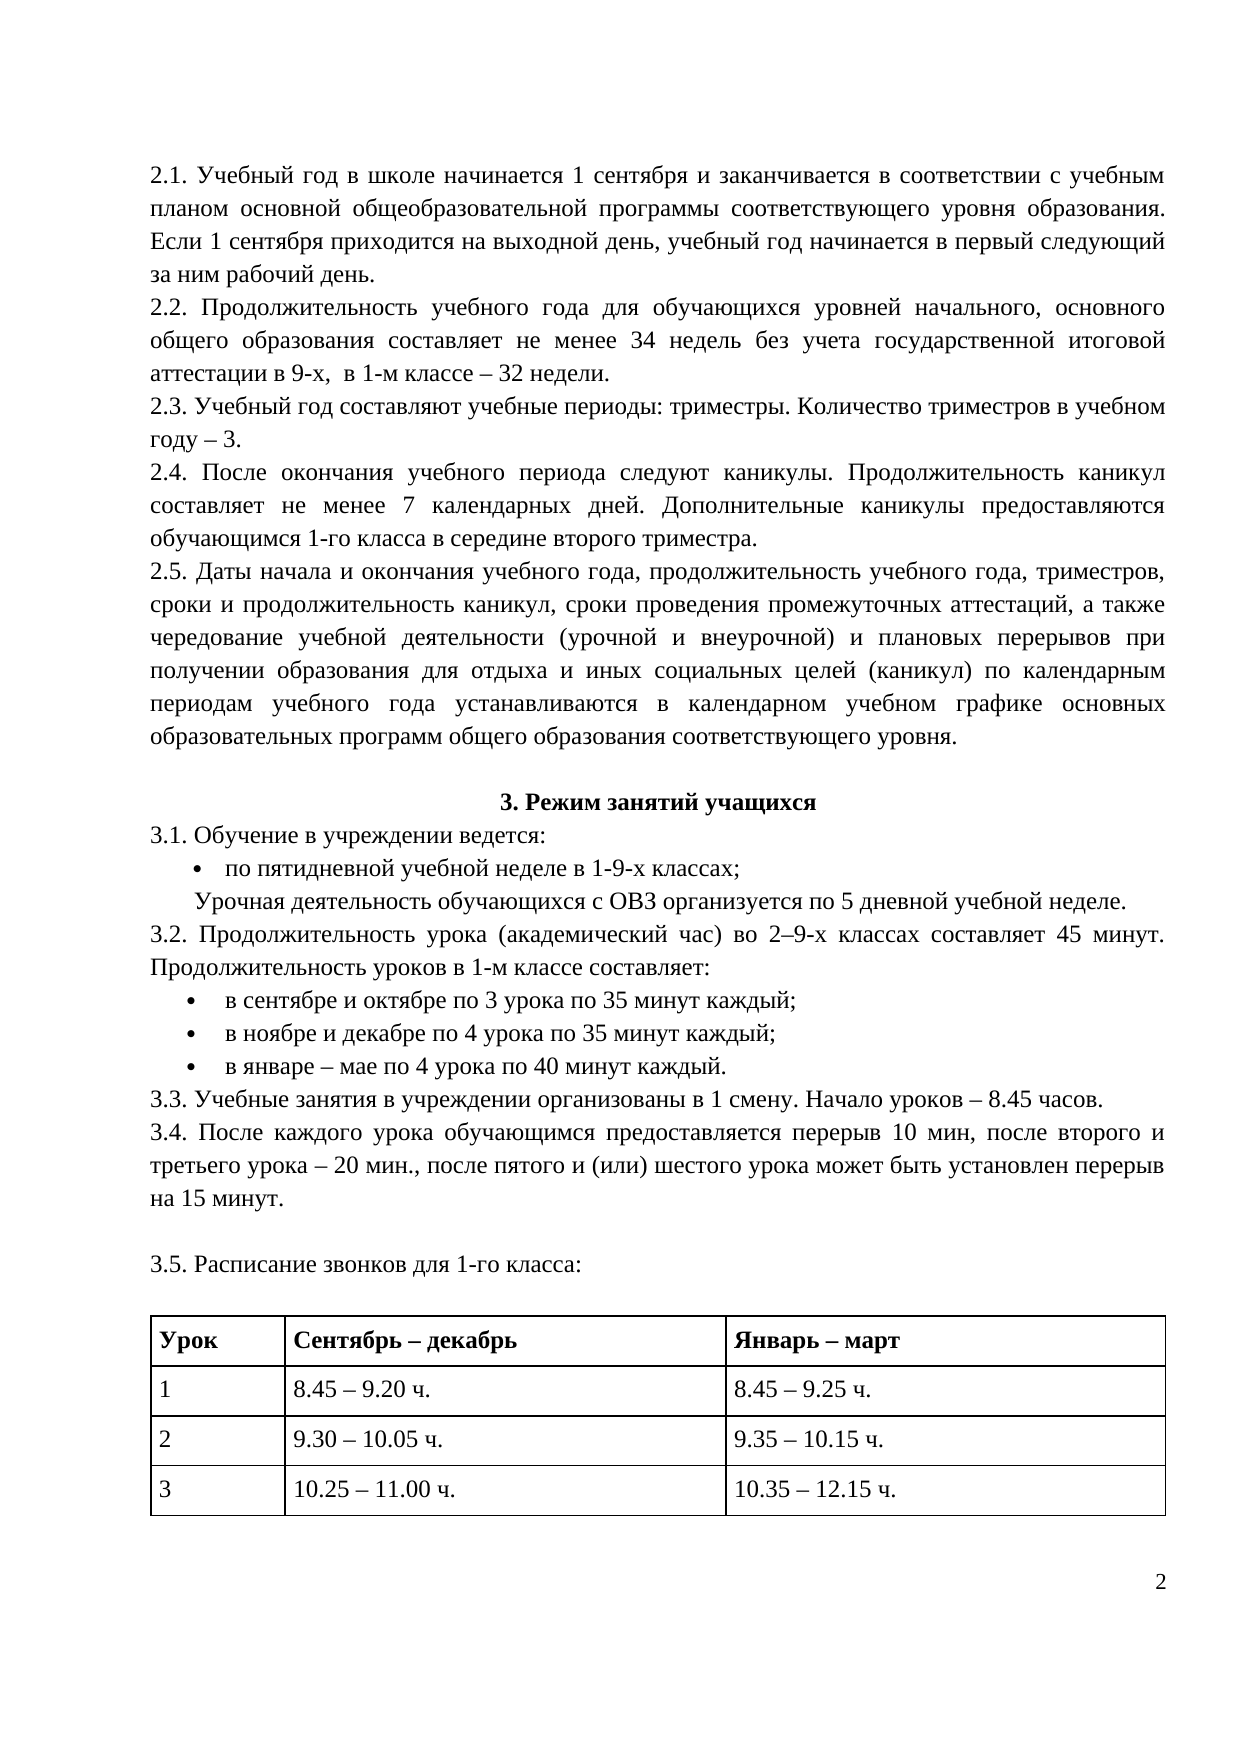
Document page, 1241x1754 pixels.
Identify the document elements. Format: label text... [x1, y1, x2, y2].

list в ноябре и декабре по 4 урока по 35 минут каждый; [187, 1018, 1148, 1047]
text 2.1. Учебный год в школе начинается 1 сентября и заканчивается в соответствии с учебным планом основной общеобразовательной программы соответствующего уровня образования. Если 1 сентября приходится на выходной день, учебный год начинается в первый следующий за ним рабочий день. [150, 160, 1166, 287]
table_cell 8.45 – 9.20 ч. [286, 1367, 725, 1415]
table_cell 2 [152, 1417, 284, 1465]
table_cell 9.30 – 10.05 ч. [286, 1417, 725, 1465]
text 3.2. Продолжительность урока (академический час) во 2–9-х классах составляет 45 минут. Продолжительность уроков в 1-м классе составляет: [150, 919, 1166, 981]
table_cell 10.25 – 11.00 ч. [286, 1466, 725, 1514]
table_cell 3 [152, 1466, 284, 1514]
text 3.5. Расписание звонков для 1-го класса: [150, 1249, 1166, 1278]
text 3. Режим занятий учащихся [150, 787, 1166, 816]
table_header Сентябрь – декабрь [286, 1317, 725, 1365]
table_cell 10.35 – 12.15 ч. [727, 1466, 1165, 1514]
table_header Январь – март [727, 1317, 1165, 1365]
table_cell 9.35 – 10.15 ч. [727, 1417, 1165, 1465]
text 2.2. Продолжительность учебного года для обучающихся уровней начального, основного общего образования составляет не менее 34 недель без учета государственной итоговой аттестации в 9-х, в 1-м классе – 32 недели. [150, 292, 1166, 387]
text Урочная деятельность обучающихся с ОВЗ организуется по 5 дневной учебной неделе. [150, 886, 1166, 915]
list в сентябре и октябре по 3 урока по 35 минут каждый; [187, 985, 1148, 1014]
list по пятидневной учебной неделе в 1-9-х классах; [194, 853, 1148, 882]
text 3.3. Учебные занятия в учреждении организованы в 1 смену. Начало уроков – 8.45 часов. [150, 1084, 1166, 1113]
text 3.1. Обучение в учреждении ведется: [150, 820, 1166, 849]
text 2.4. После окончания учебного периода следуют каникулы. Продолжительность каникул составляет не менее 7 календарных дней. Дополнительные каникулы предоставляются обучающимся 1-го класса в середине второго триместра. [150, 457, 1166, 552]
text 2.5. Даты начала и окончания учебного года, продолжительность учебного года, триместров, сроки и продолжительность каникул, сроки проведения промежуточных аттестаций, а также чередование учебной деятельности (урочной и внеурочной) и плановых перерывов при получении образования для отдыха и иных социальных целей (каникул) по календарным периодам учебного года устанавливаются в календарном учебном графике основных образовательных программ общего образования соответствующего уровня. [150, 556, 1166, 750]
table_cell 8.45 – 9.25 ч. [727, 1367, 1165, 1415]
table_header Урок [152, 1317, 284, 1365]
table_cell 1 [152, 1367, 284, 1415]
text 2.3. Учебный год составляют учебные периоды: триместры. Количество триместров в учебном году – 3. [150, 391, 1166, 453]
text 3.4. После каждого урока обучающимся предоставляется перерыв 10 мин, после второго и третьего урока – 20 мин., после пятого и (или) шестого урока может быть установлен перерыв на 15 минут. [150, 1117, 1166, 1212]
list в январе – мае по 4 урока по 40 минут каждый. [187, 1051, 1148, 1080]
